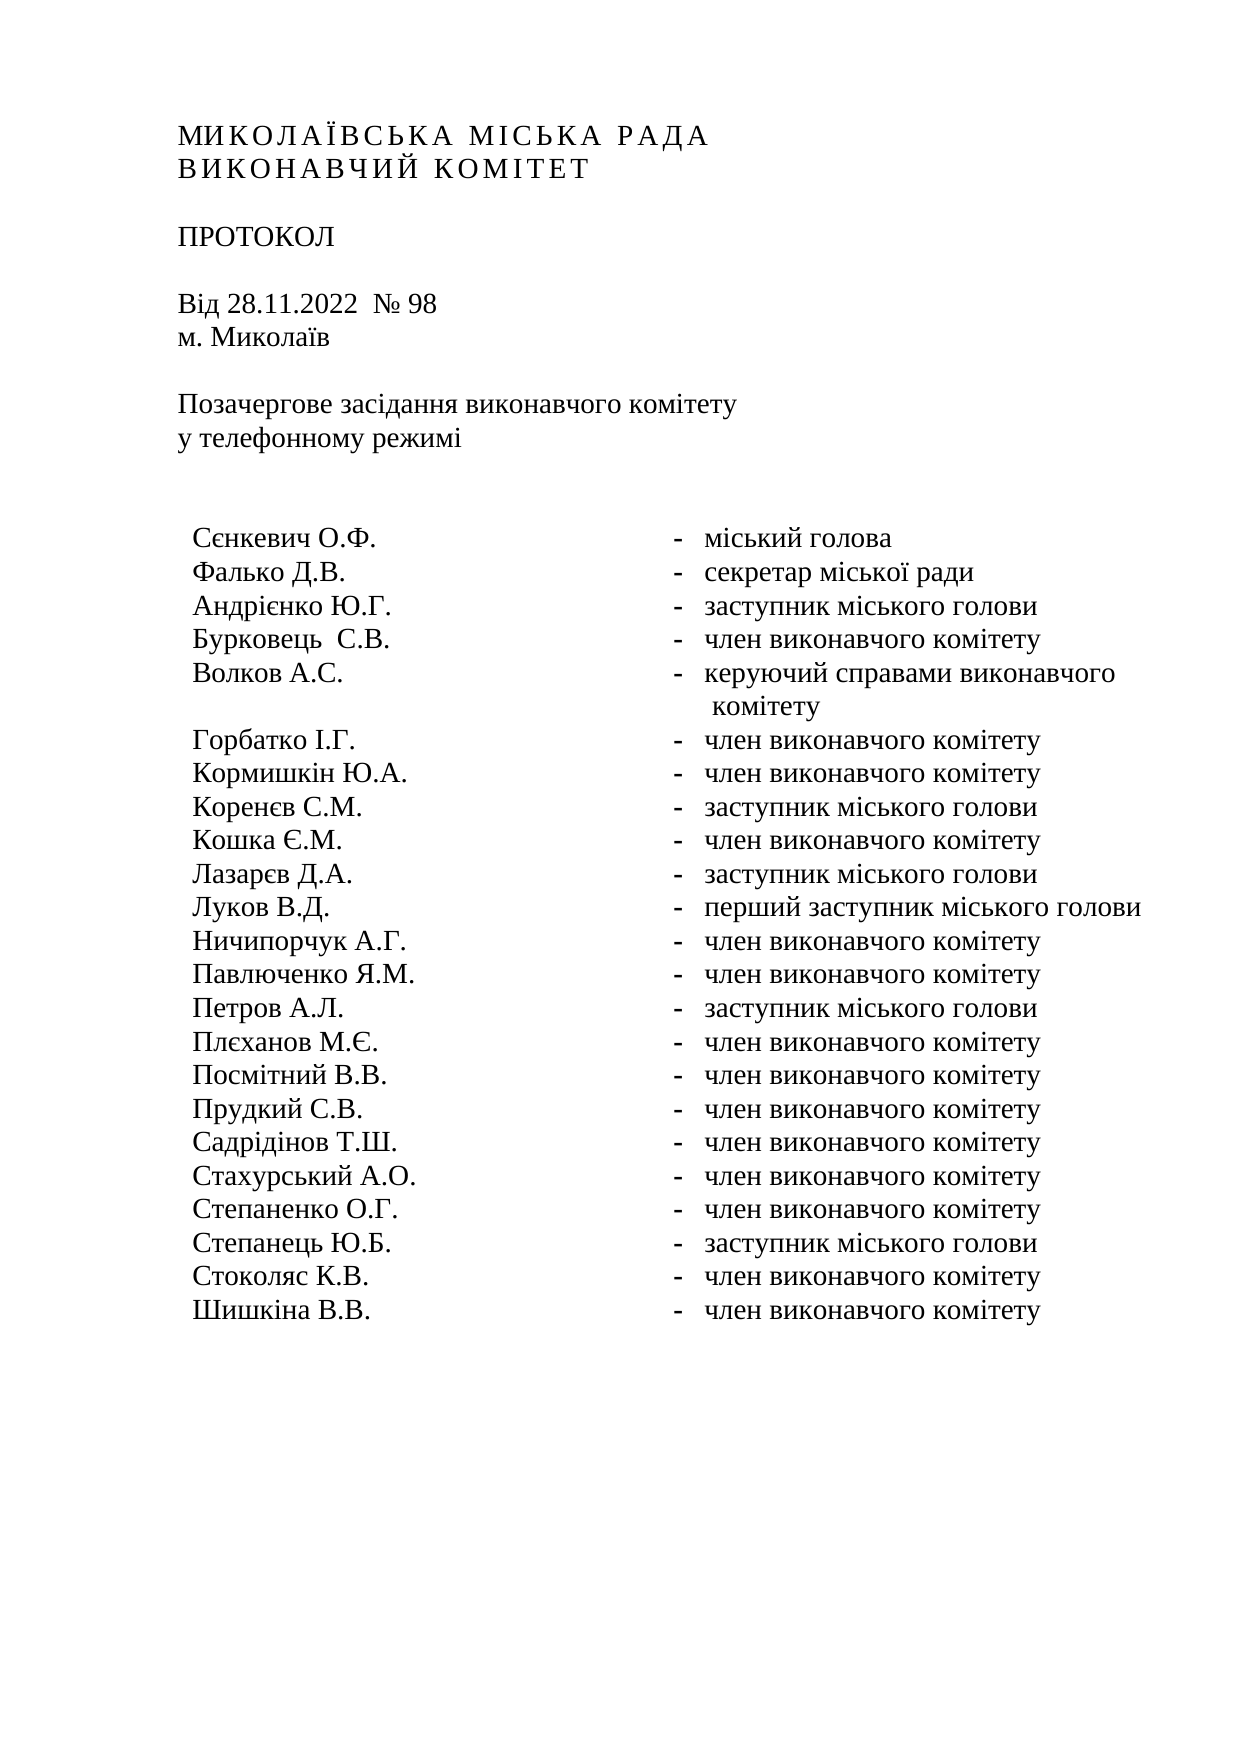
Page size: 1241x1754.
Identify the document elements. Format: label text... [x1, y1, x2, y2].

text м. Миколаїв [177, 319, 1152, 353]
table_cell заступник міського голови [701, 1225, 1220, 1258]
text у телефонному режимі [177, 420, 1152, 453]
table_cell - [663, 722, 701, 755]
table_cell заступник міського голови [701, 588, 1220, 621]
table_cell - [663, 1191, 701, 1225]
table_cell Шишкіна В.В. [189, 1292, 663, 1326]
table_cell член виконавчого комітету [701, 755, 1220, 789]
table_cell - [663, 755, 701, 789]
table_cell - [663, 655, 701, 722]
table_cell - [663, 823, 701, 856]
table_cell член виконавчого комітету [701, 1158, 1220, 1191]
table_cell - [663, 588, 701, 621]
table_cell перший заступник міського голови [701, 890, 1220, 923]
table_cell Андрієнко Ю.Г. [189, 588, 663, 621]
table_cell член виконавчого комітету [701, 957, 1220, 990]
table_cell - [663, 621, 701, 655]
table_cell Ничипорчук А.Г. [189, 923, 663, 957]
table_cell член виконавчого комітету [701, 621, 1220, 655]
table_cell член виконавчого комітету [701, 1292, 1220, 1326]
table_cell член виконавчого комітету [701, 1259, 1220, 1292]
table_cell член виконавчого комітету [701, 1057, 1220, 1091]
table_cell Плєханов М.Є. [189, 1024, 663, 1057]
table_cell - [663, 554, 701, 588]
table_cell - [663, 1024, 701, 1057]
table_cell Кормишкін Ю.А. [189, 755, 663, 789]
table_cell заступник міського голови [701, 856, 1220, 889]
text Позачергове засідання виконавчого комітету [177, 386, 1152, 420]
text ВИКОНАВЧИЙ КОМІТЕТ [177, 152, 1152, 185]
table_header міський голова [701, 521, 1220, 554]
table_cell - [663, 1225, 701, 1258]
table_cell - [663, 1124, 701, 1158]
table_cell член виконавчого комітету [701, 1091, 1220, 1124]
table_cell - [663, 789, 701, 822]
table_cell - [663, 923, 701, 957]
table_cell член виконавчого комітету [701, 1024, 1220, 1057]
table_cell Степаненко О.Г. [189, 1191, 663, 1225]
table_cell Бурковець С.В. [189, 621, 663, 655]
table_cell заступник міського голови [701, 990, 1220, 1024]
table_cell - [663, 990, 701, 1024]
table_cell Кошка Є.М. [189, 823, 663, 856]
table_cell член виконавчого комітету [701, 1124, 1220, 1158]
table_header - [663, 521, 701, 554]
table_cell Лазарєв Д.А. [189, 856, 663, 889]
table_cell - [663, 1259, 701, 1292]
table_cell - [663, 856, 701, 889]
table_cell член виконавчого комітету [701, 1191, 1220, 1225]
table_cell Садрідінов Т.Ш. [189, 1124, 663, 1158]
text Від 28.11.2022 № 98 [177, 286, 1152, 319]
table_cell Прудкий С.В. [189, 1091, 663, 1124]
table_cell заступник міського голови [701, 789, 1220, 822]
table_cell Петров А.Л. [189, 990, 663, 1024]
table_cell член виконавчого комітету [701, 722, 1220, 755]
table_cell - [663, 1158, 701, 1191]
table_cell Стоколяс К.В. [189, 1259, 663, 1292]
table_cell член виконавчого комітету [701, 923, 1220, 957]
table_cell керуючий справами виконавчого комітету [701, 655, 1220, 722]
table_cell - [663, 1091, 701, 1124]
table_cell Посмітний В.В. [189, 1057, 663, 1091]
table_cell Павлюченко Я.М. [189, 957, 663, 990]
table_cell - [663, 1057, 701, 1091]
table_cell - [663, 1292, 701, 1326]
table_cell Волков А.С. [189, 655, 663, 722]
table_cell Степанець Ю.Б. [189, 1225, 663, 1258]
table_cell - [663, 957, 701, 990]
text ПРОТОКОЛ [177, 219, 1152, 252]
table_cell Горбатко І.Г. [189, 722, 663, 755]
table_cell секретар міської ради [701, 554, 1220, 588]
table_cell Стахурський А.О. [189, 1158, 663, 1191]
table_cell - [663, 890, 701, 923]
table_cell Луков В.Д. [189, 890, 663, 923]
table_cell Фалько Д.В. [189, 554, 663, 588]
table_header Сєнкевич О.Ф. [189, 521, 663, 554]
text МИКОЛАЇВСЬКА МІСЬКА РАДА [177, 118, 1152, 152]
table_cell член виконавчого комітету [701, 823, 1220, 856]
table_cell Коренєв С.М. [189, 789, 663, 822]
